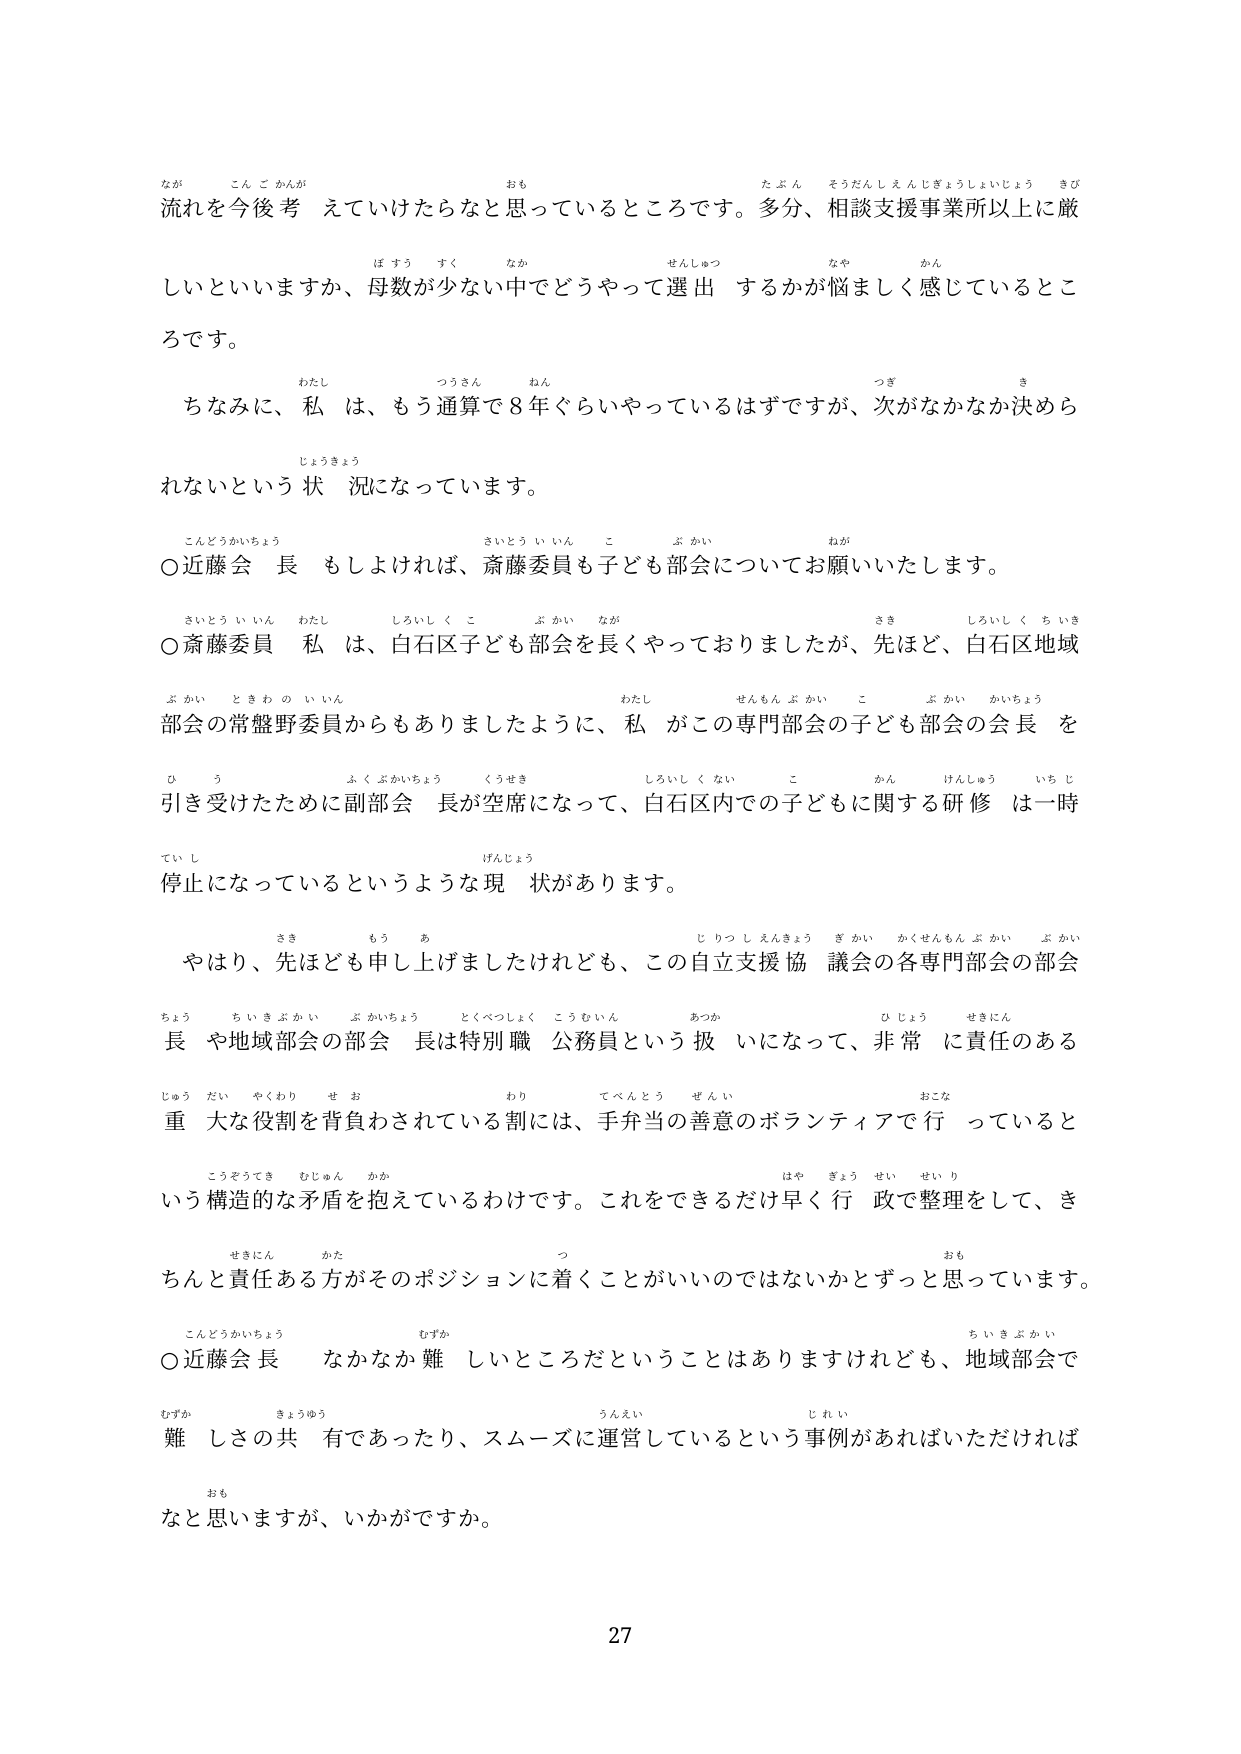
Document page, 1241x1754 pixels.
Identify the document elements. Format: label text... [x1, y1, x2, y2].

text ○ は、どもをくやっておりましたが、ほど、のからもありましたように、がこののどものをきけたためにがになって、でのどもにするはになっているというようながあります。 [160, 596, 1081, 914]
text やはり、ほどもしげましたけれども、このののやのはといういになって、にのあるなをわされているには、ののボランティアでっているというなをえているわけです。これをできるだけくでをして、きちんとあるがそのポジションにくことがいいのではないかとずっとっています。 [160, 914, 1081, 1311]
text ○ なかなかしいところだということはありますけれども、でしさのであったり、スムーズにしているというがあればいただければなといますが、いかがですか。 [160, 1311, 1081, 1549]
text ちなみに、は、もうで８ぐらいやっているはずですが、がなかなかめられないというになっています。 [160, 358, 1081, 517]
text ○ もしよければ、もどもについておいいたします。 [160, 517, 1081, 596]
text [160, 159, 1081, 358]
